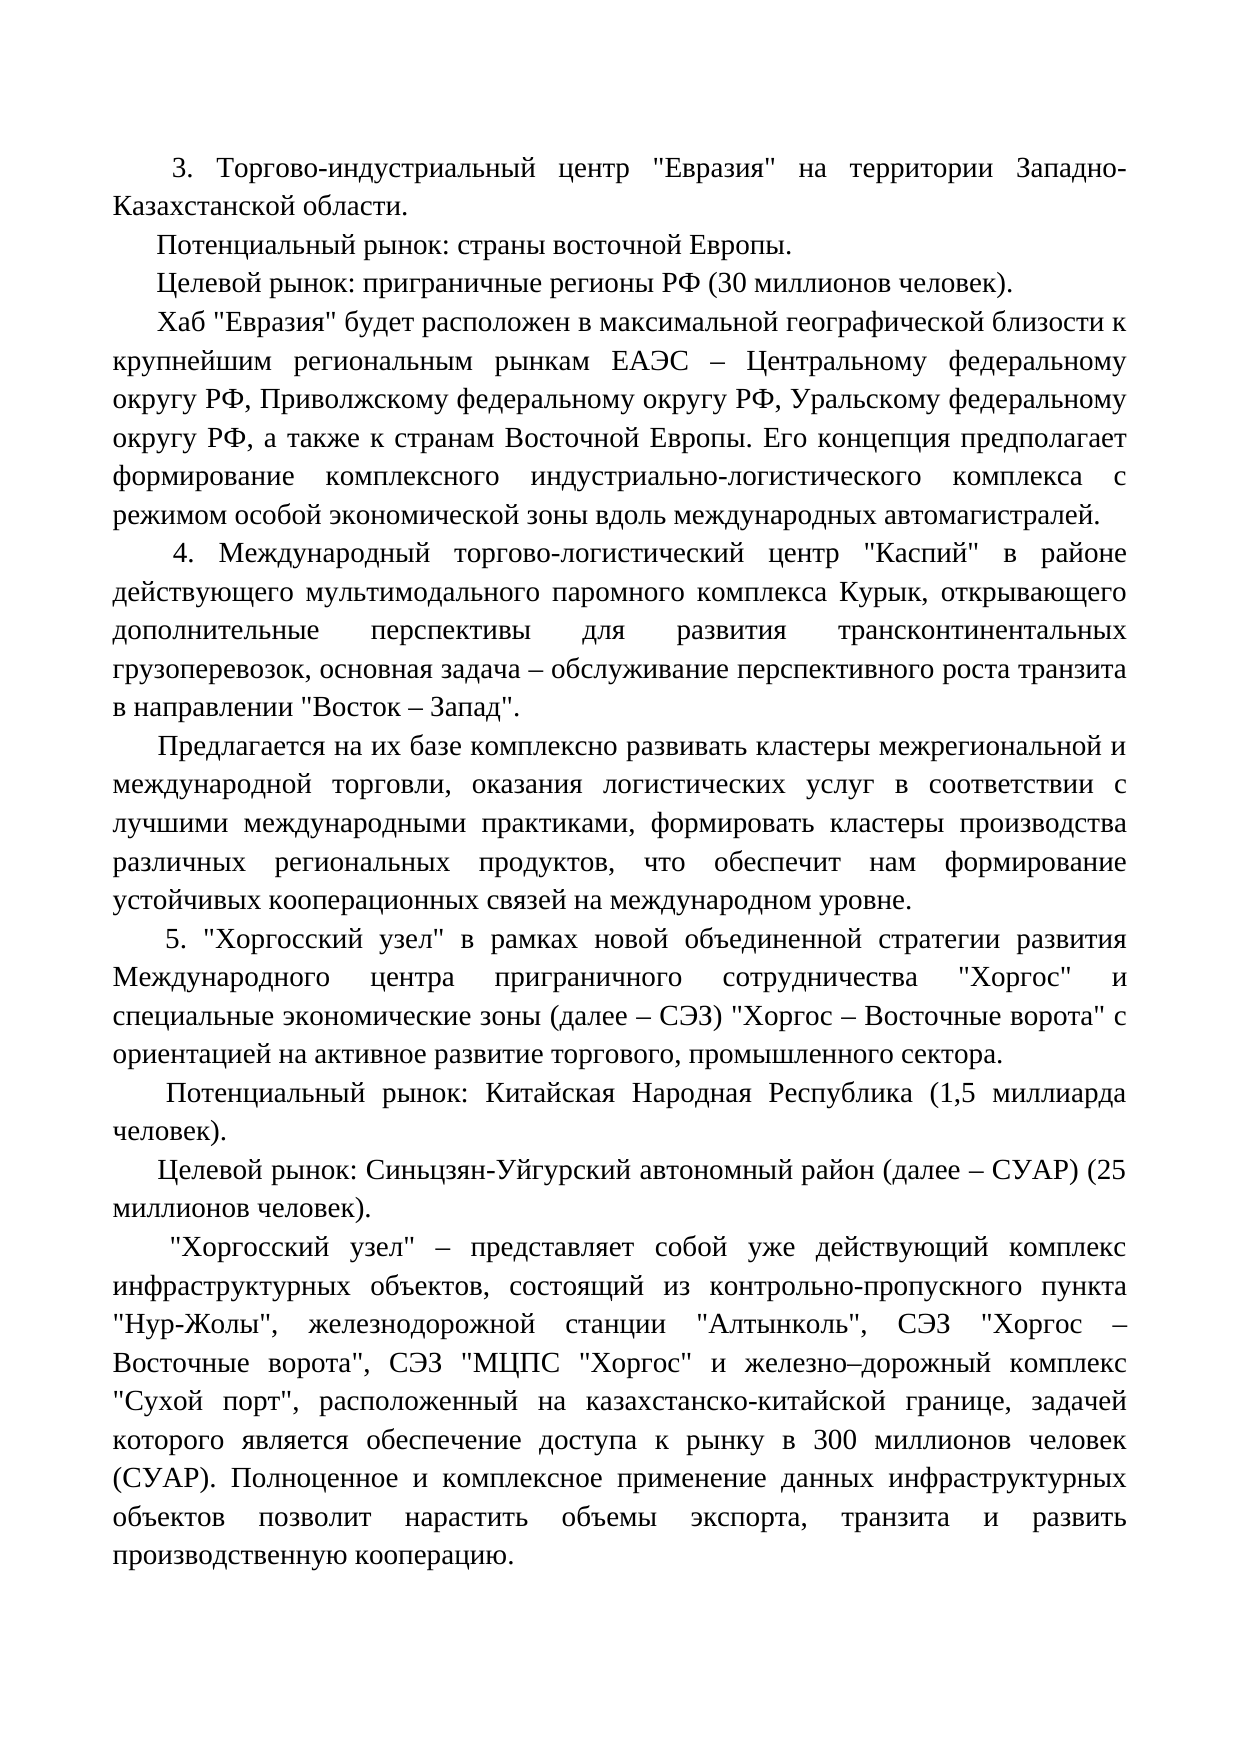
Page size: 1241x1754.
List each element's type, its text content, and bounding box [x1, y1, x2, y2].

text Целевой рынок: приграничные регионы РФ (30 миллионов человек). [112, 266, 1128, 299]
text 4. Международный торгово-логистический центр "Каспий" в районе действующего мультимодального паромного комплекса Курык, открывающего дополнительные перспективы для развития трансконтинентальных грузоперевозок, основная задача – обслуживание перспективного роста транзита в направлении "Восток – Запад". [112, 535, 1128, 723]
text 3. Торгово-индустриальный центр "Евразия" на территории Западно-Казахстанской области. [112, 150, 1128, 222]
text Предлагается на их базе комплексно развивать кластеры межрегиональной и международной торговли, оказания логистических услуг в соответствии с лучшими международными практиками, формировать кластеры производства различных региональных продуктов, что обеспечит нам формирование устойчивых кооперационных связей на международном уровне. [112, 728, 1128, 916]
text 5. "Хоргосский узел" в рамках новой объединенной стратегии развития Международного центра приграничного сотрудничества "Хоргос" и специальные экономические зоны (далее – СЭЗ) "Хоргос – Восточные ворота" с ориентацией на активное развитие торгового, промышленного сектора. [112, 921, 1128, 1070]
text Потенциальный рынок: страны восточной Европы. [112, 227, 1128, 261]
text Хаб "Евразия" будет расположен в максимальной географической близости к крупнейшим региональным рынкам ЕАЭС – Центральному федеральному округу РФ, Приволжскому федеральному округу РФ, Уральскому федеральному округу РФ, а также к странам Восточной Европы. Его концепция предполагает формирование комплексного индустриально-логистического комплекса с режимом особой экономической зоны вдоль международных автомагистралей. [112, 304, 1128, 530]
text Потенциальный рынок: Китайская Народная Республика (1,5 миллиарда человек). [112, 1075, 1128, 1147]
text "Хоргосский узел" – представляет собой уже действующий комплекс инфраструктурных объектов, состоящий из контрольно-пропускного пункта "Нур-Жолы", железнодорожной станции "Алтынколь", СЭЗ "Хоргос –Восточные ворота", СЭЗ "МЦПС "Хоргос" и железно–дорожный комплекс "Сухой порт", расположенный на казахстанско-китайской границе, задачей которого является обеспечение доступа к рынку в 300 миллионов человек (СУАР). Полноценное и комплексное применение данных инфраструктурных объектов позволит нарастить объемы экспорта, транзита и развить производственную кооперацию. [112, 1229, 1128, 1571]
text Целевой рынок: Синьцзян-Уйгурский автономный район (далее – СУАР) (25 миллионов человек). [112, 1152, 1128, 1224]
